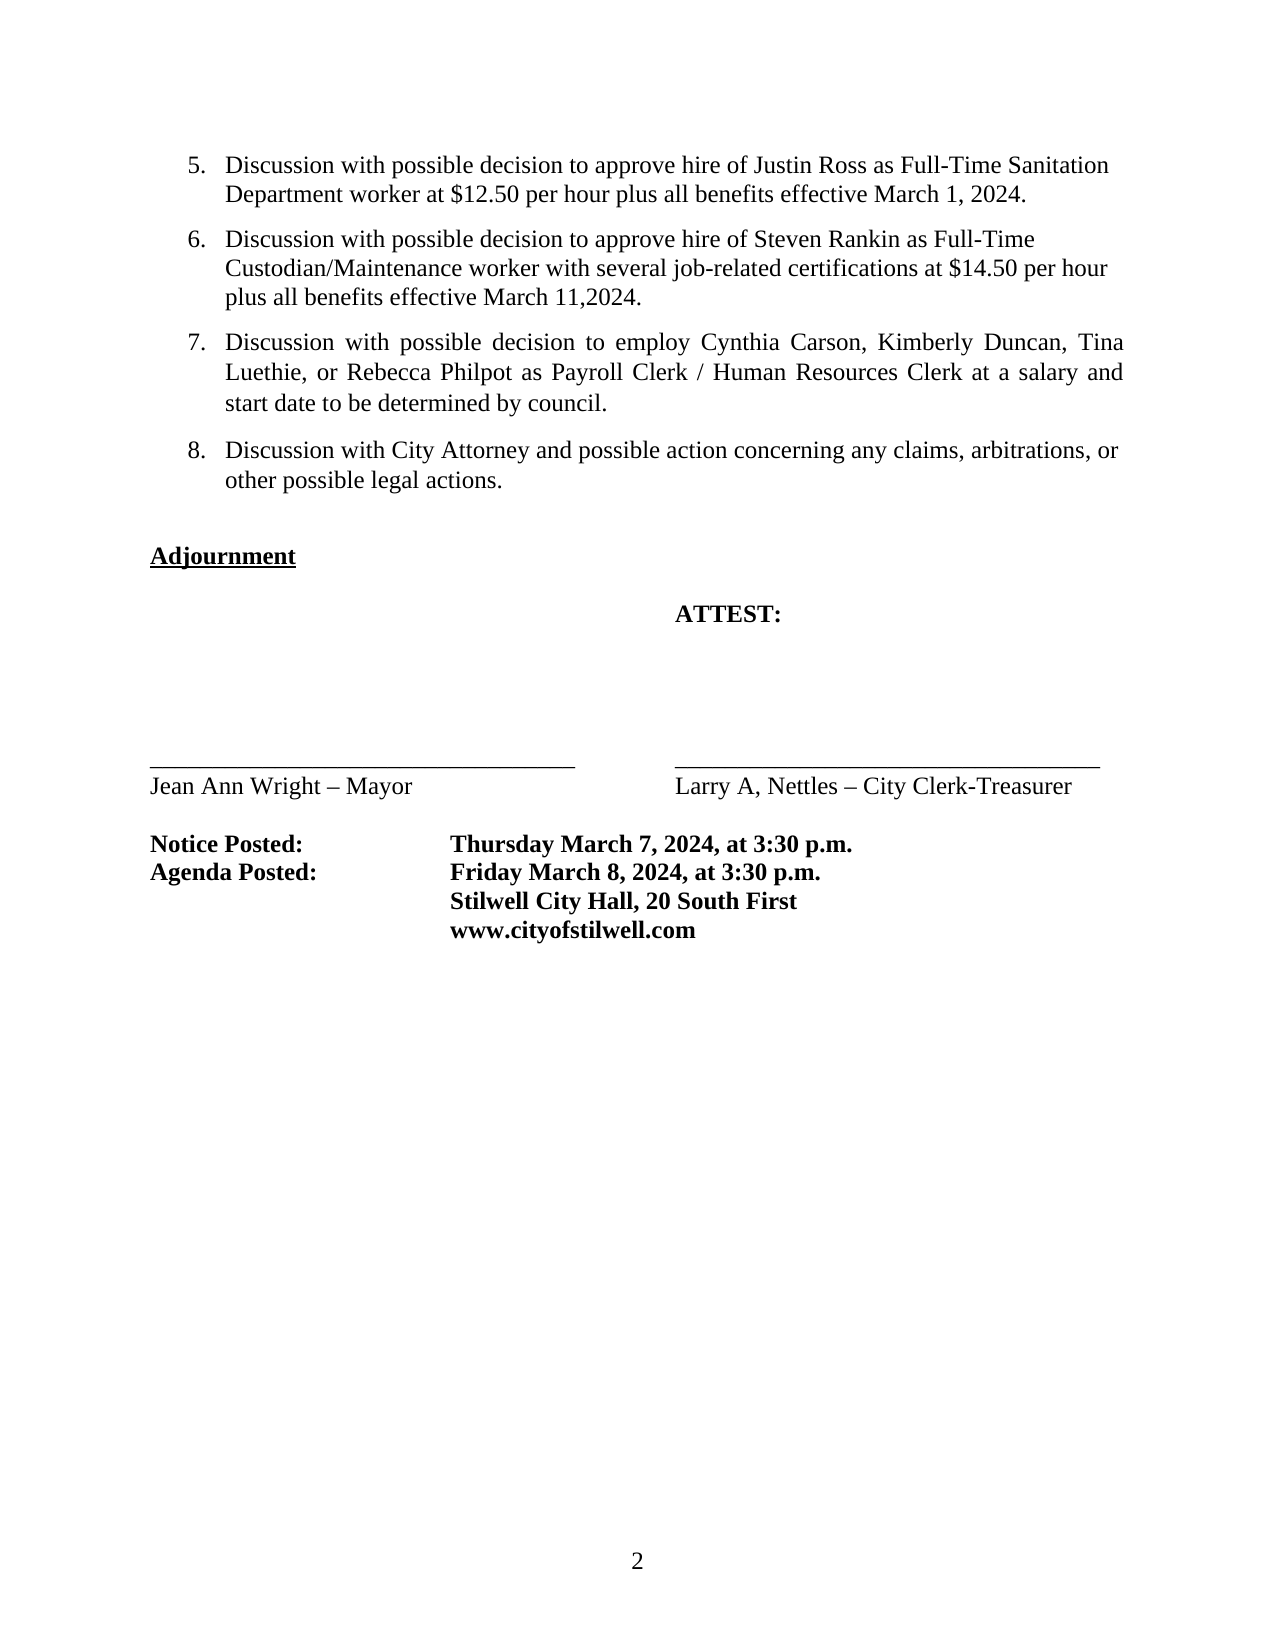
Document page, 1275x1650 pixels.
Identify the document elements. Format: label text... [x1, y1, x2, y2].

list Discussion with possible decision to approve hire of Steven Rankin as Full-Time Custodian/Maintenance worker with several job-related certifications at $14.50 per hour plus all benefits effective March 11,2024. [187, 224, 1125, 310]
list Discussion with possible decision to approve hire of Justin Ross as Full-Time Sanitation Department worker at $12.50 per hour plus all benefits effective March 1, 2024. [187, 150, 1125, 207]
text Agenda Posted: Friday March 8, 2024, at 3:30 p.m. [150, 857, 1125, 886]
text Adjournment [150, 541, 1125, 570]
text Notice Posted: Thursday March 7, 2024, at 3:30 p.m. [150, 829, 1125, 857]
text Jean Ann Wright – Mayor Larry A, Nettles – City Clerk-Treasurer [150, 771, 1125, 800]
text ATTEST: [675, 599, 1125, 627]
list Discussion with City Attorney and possible action concerning any claims, arbitrations, or other possible legal actions. [187, 435, 1125, 494]
text __________________________________ __________________________________ [150, 742, 1125, 771]
list Discussion with possible decision to employ Cynthia Carson, Kimberly Duncan, Tina Luethie, or Rebecca Philpot as Payroll Clerk / Human Resources Clerk at a salary and start date to be determined by council. [187, 327, 1125, 417]
text Stilwell City Hall, 20 South First [150, 886, 1125, 915]
text www.cityofstilwell.com [150, 915, 1125, 944]
